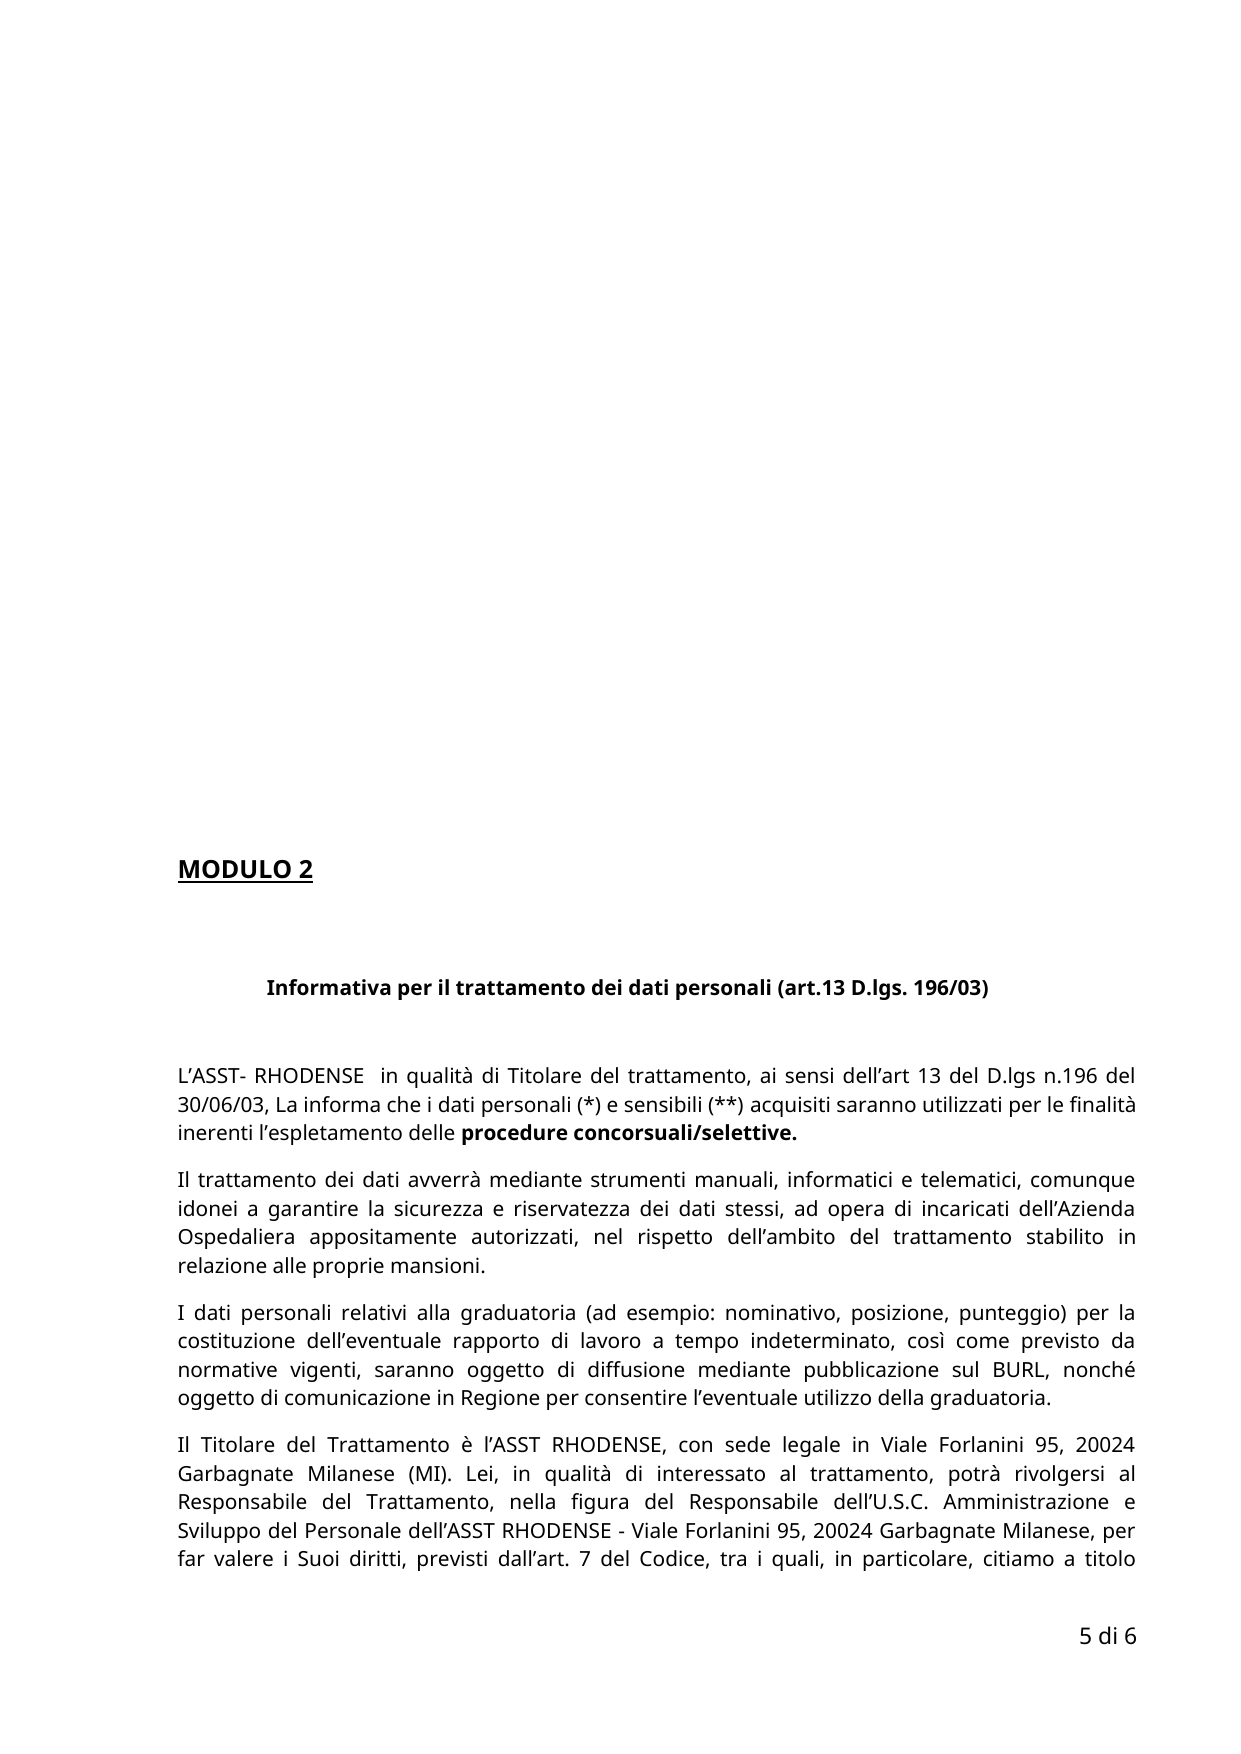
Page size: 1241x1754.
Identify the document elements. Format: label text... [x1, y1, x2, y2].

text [177, 1431, 1137, 1573]
text Il trattamento dei dati avverrà mediante strumenti manuali, informatici e telematici, comunque idonei a garantire la sicurezza e riservatezza dei dati stessi, ad opera di incaricati dell’Azienda Ospedaliera appositamente autorizzati, nel rispetto dell’ambito del trattamento stabilito in relazione alle proprie mansioni. [177, 1166, 1137, 1279]
text Informativa per il trattamento dei dati personali (art.13 D.lgs. 196/03) [118, 973, 1137, 1001]
text I dati personali relativi alla graduatoria (ad esempio: nominativo, posizione, punteggio) per la costituzione dell’eventuale rapporto di lavoro a tempo indeterminato, così come previsto da normative vigenti, saranno oggetto di diffusione mediante pubblicazione sul BURL, nonché oggetto di comunicazione in Regione per consentire l’eventuale utilizzo della graduatoria. [177, 1298, 1137, 1412]
text L’ASST- RHODENSE in qualità di Titolare del trattamento, ai sensi dell’art 13 del D.lgs n.196 del 30/06/03, La informa che i dati personali (*) e sensibili (**) acquisiti saranno utilizzati per le finalità inerenti l’espletamento delle procedure concorsuali/selettive. [177, 1061, 1137, 1147]
text MODULO 2 [177, 852, 1137, 886]
